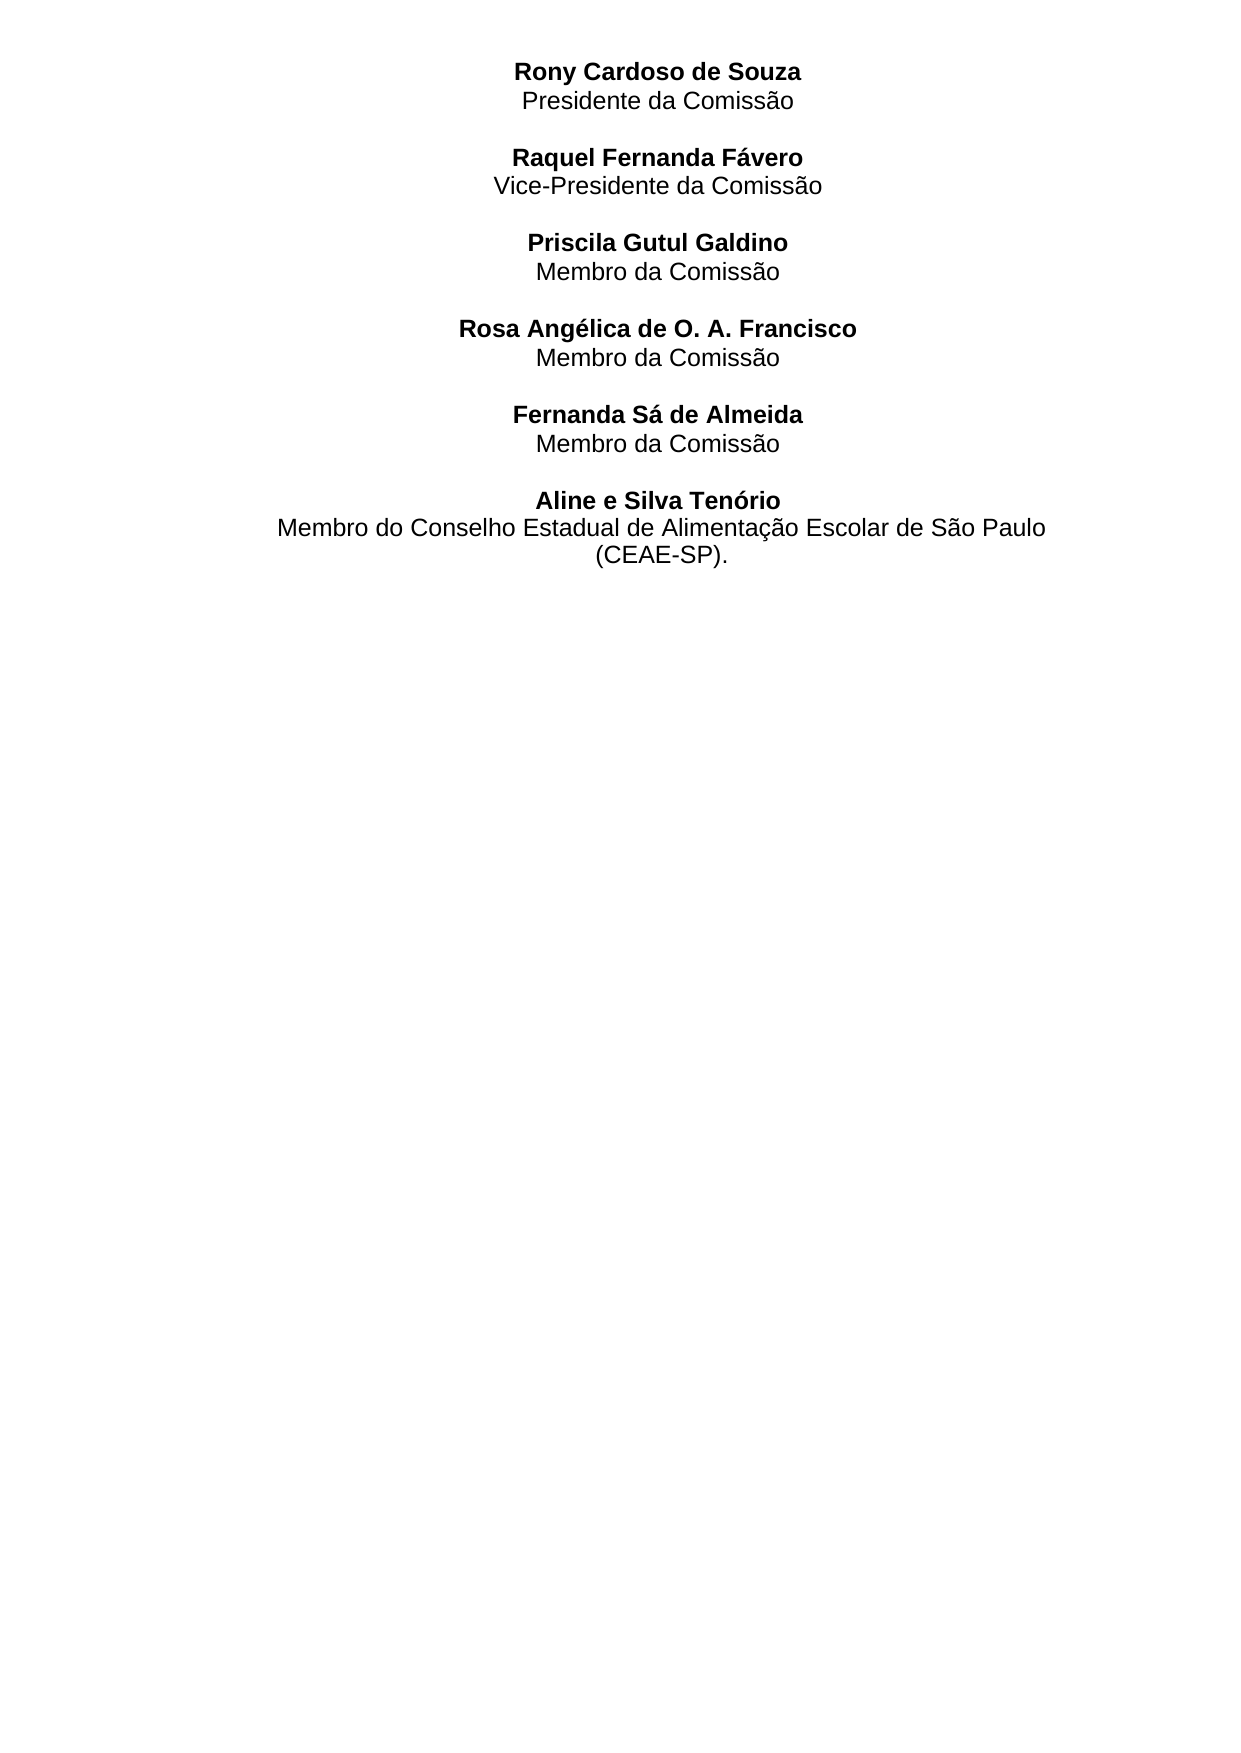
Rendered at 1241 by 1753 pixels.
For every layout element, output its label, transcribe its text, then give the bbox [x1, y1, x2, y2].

text Rosa Angélica de O. A. Francisco [174, 314, 857, 343]
text Membro do Conselho Estadual de Alimentação Escolar de São Paulo (CEAE-SP). [274, 514, 1050, 569]
text Membro da Comissão [174, 343, 780, 372]
text Vice-Presidente da Comissão [174, 171, 822, 200]
text Rony Cardoso de Souza [174, 57, 801, 86]
text Membro da Comissão [174, 257, 780, 286]
text Aline e Silva Tenório [174, 486, 781, 514]
text Fernanda Sá de Almeida [174, 400, 803, 429]
text Presidente da Comissão [174, 86, 794, 114]
text Raquel Fernanda Fávero [174, 143, 803, 171]
text Priscila Gutul Galdino [174, 228, 788, 257]
text Membro da Comissão [174, 429, 780, 457]
